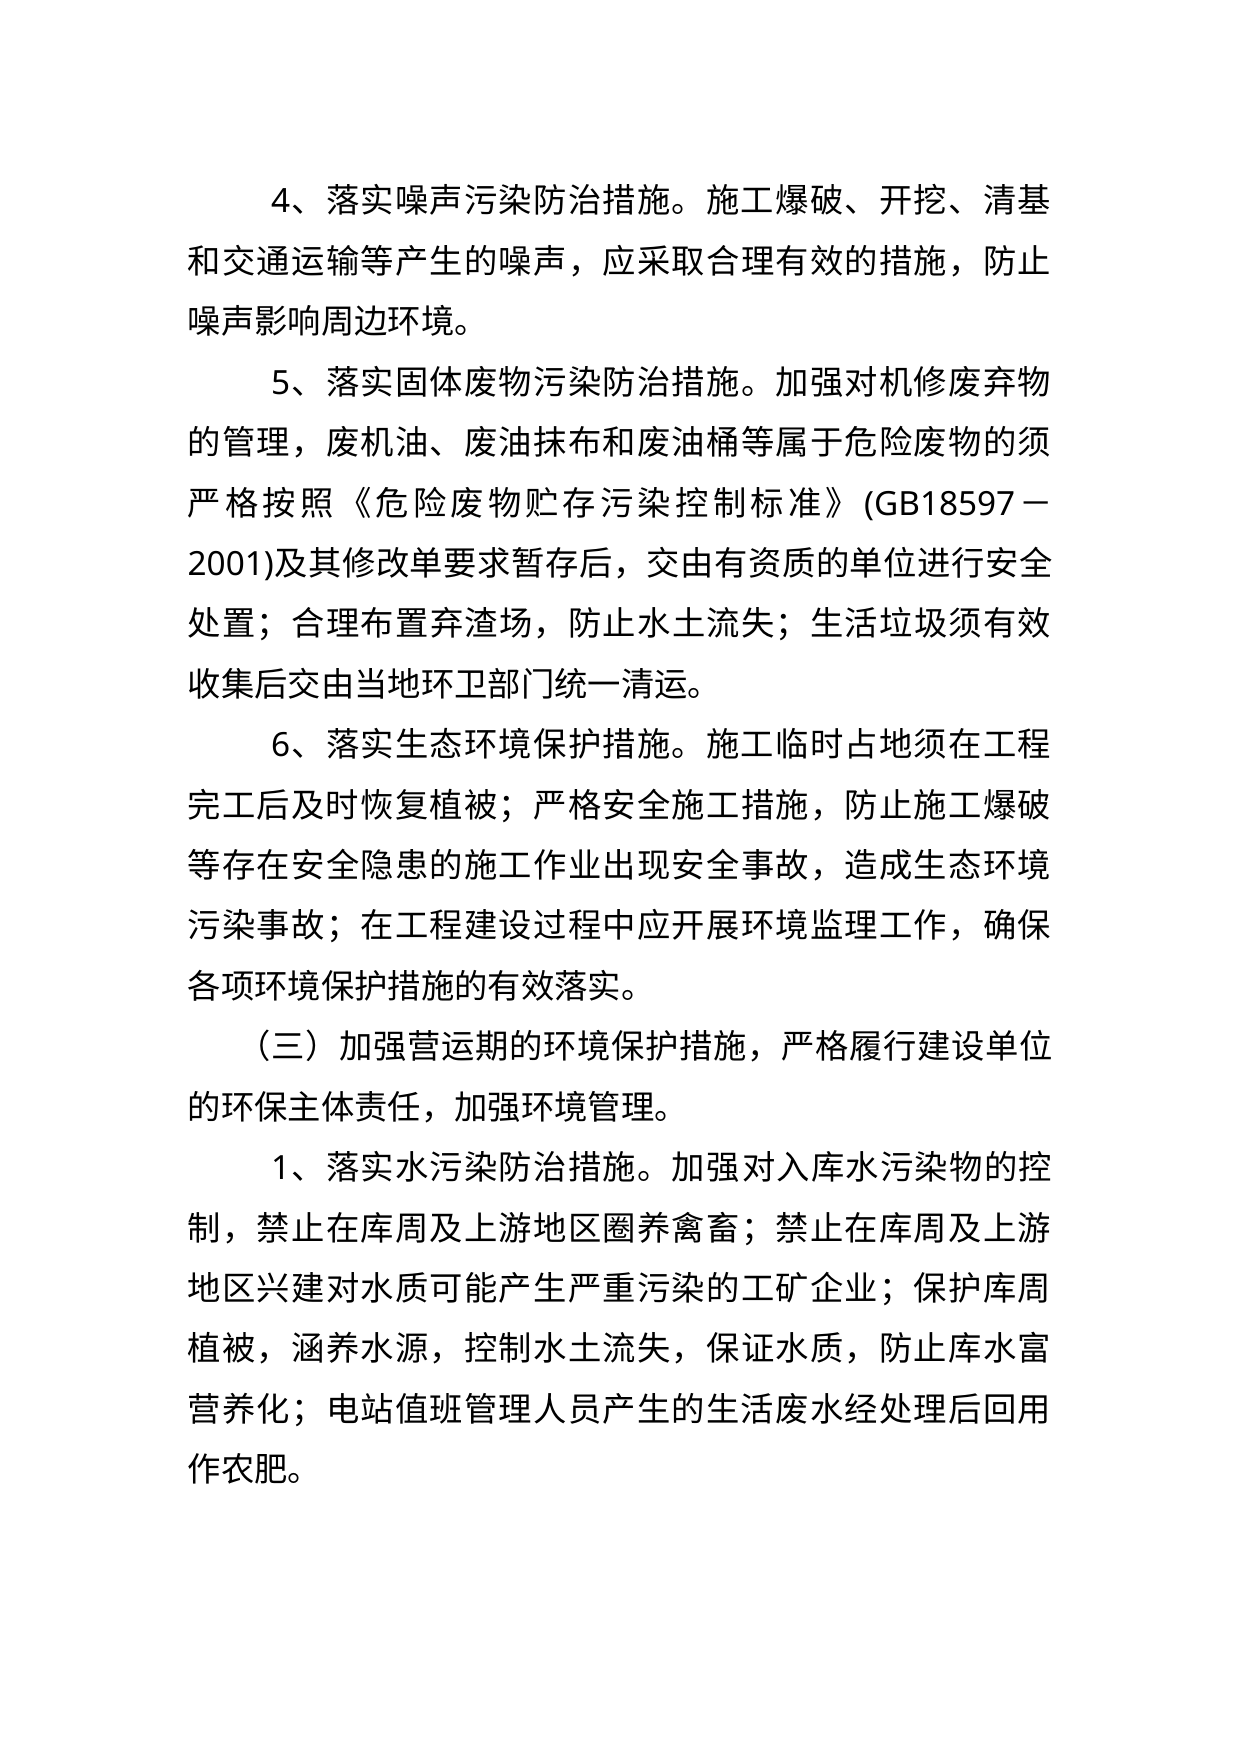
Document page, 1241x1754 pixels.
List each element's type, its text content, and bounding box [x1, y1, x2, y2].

text 6、落实生态环境保护措施。施工临时占地须在工程完工后及时恢复植被；严格安全施工措施，防止施工爆破等存在安全隐患的施工作业出现安全事故，造成生态环境污染事故；在工程建设过程中应开展环境监理工作，确保各项环境保护措施的有效落实。 [187, 708, 1053, 1010]
text 4、落实噪声污染防治措施。施工爆破、开挖、清基和交通运输等产生的噪声，应采取合理有效的措施，防止噪声影响周边环境。 [187, 164, 1053, 346]
text （三）加强营运期的环境保护措施，严格履行建设单位的环保主体责任，加强环境管理。 [187, 1010, 1053, 1131]
text 1、落实水污染防治措施。加强对入库水污染物的控制，禁止在库周及上游地区圈养禽畜；禁止在库周及上游地区兴建对水质可能产生严重污染的工矿企业；保护库周植被，涵养水源，控制水土流失，保证水质，防止库水富营养化；电站值班管理人员产生的生活废水经处理后回用作农肥。 [187, 1131, 1053, 1494]
text 5、落实固体废物污染防治措施。加强对机修废弃物的管理，废机油、废油抹布和废油桶等属于危险废物的须严格按照《危险废物贮存污染控制标准》(GB18597－2001)及其修改单要求暂存后，交由有资质的单位进行安全处置；合理布置弃渣场，防止水土流失；生活垃圾须有效收集后交由当地环卫部门统一清运。 [187, 346, 1053, 708]
